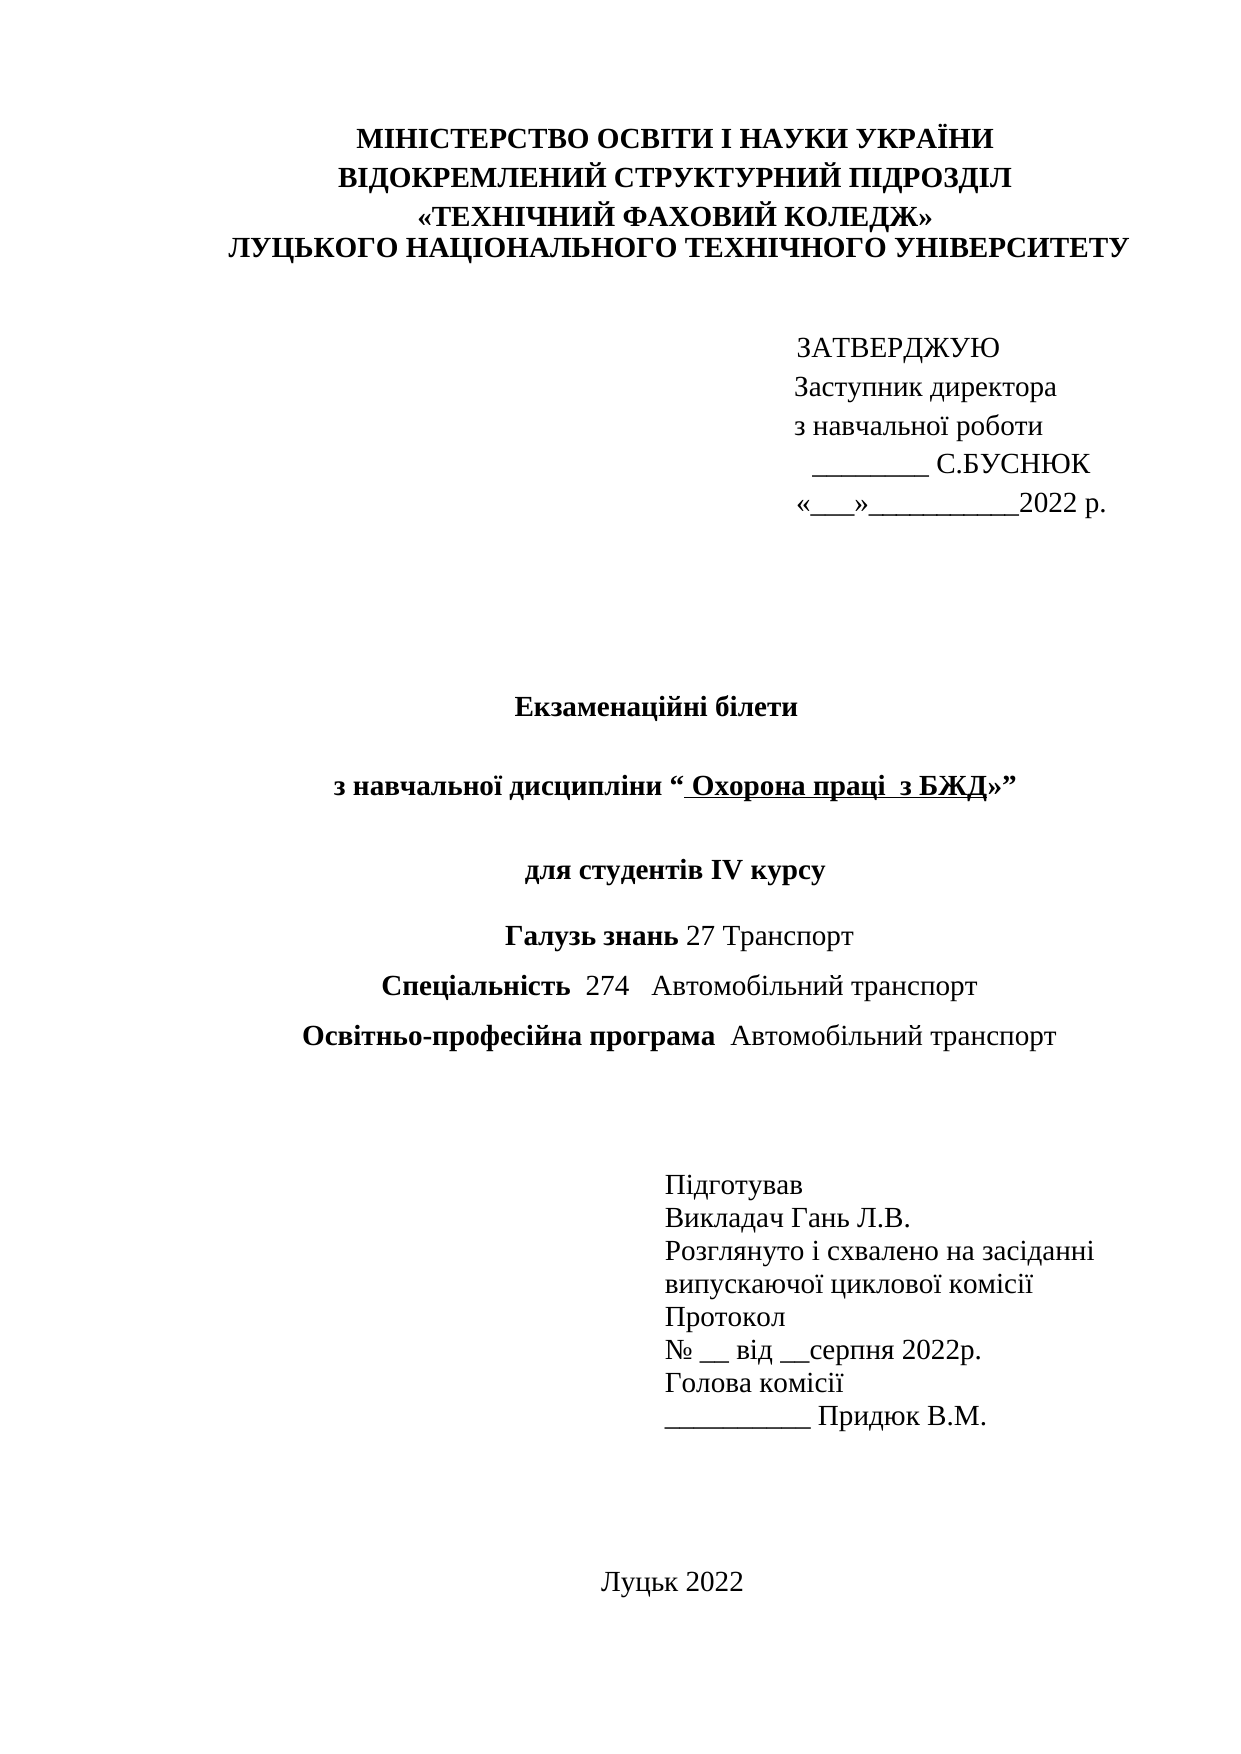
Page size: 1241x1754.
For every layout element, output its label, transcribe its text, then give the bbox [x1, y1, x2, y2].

text __________ Придюк В.М. [664, 1399, 1167, 1432]
subtitle Галузь знань 27 Транспорт [177, 918, 1181, 951]
text № __ від __серпня 2022р. [664, 1333, 1167, 1366]
text Заступник директора [721, 369, 1181, 403]
text Екзаменаційні білети [177, 654, 1135, 732]
text МІНІСТЕРСТВО ОСВІТИ І НАУКИ УКРАЇНИ ВІДОКРЕМЛЕНИЙ СТРУКТУРНИЙ ПІДРОЗДІЛ [177, 118, 1173, 195]
text ЗАТВЕРДЖУЮ [767, 331, 1181, 364]
text «___» 2022 р. [721, 485, 1181, 518]
text Підготував [664, 1168, 1167, 1201]
text Протокол [664, 1300, 1167, 1333]
text Викладач Гань Л.В. [664, 1201, 1167, 1234]
text з навчальної роботи [721, 408, 1181, 441]
text «ТЕХНІЧНИЙ ФАХОВИЙ КОЛЕДЖ» [177, 195, 1173, 234]
text Розглянуто і схвалено на засіданні випускаючої циклової комісії [664, 1234, 1167, 1300]
text Голова комісії [664, 1366, 1167, 1399]
text ЛУЦЬКОГО НАЦІОНАЛЬНОГО ТЕХНІЧНОГО УНІВЕРСИТЕТУ [177, 234, 1181, 263]
text з навчальної дисципліни “ Охорона праці з БЖД»” [177, 732, 1173, 811]
text для студентів IV курсу [177, 847, 1173, 887]
subtitle Освітньо-професійна програма Автомобільний транспорт [177, 1018, 1181, 1052]
subtitle Спеціальність 274 Автомобільний транспорт [177, 968, 1181, 1002]
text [177, 1564, 1167, 1598]
text ________ С.БУСНЮК [721, 446, 1181, 480]
